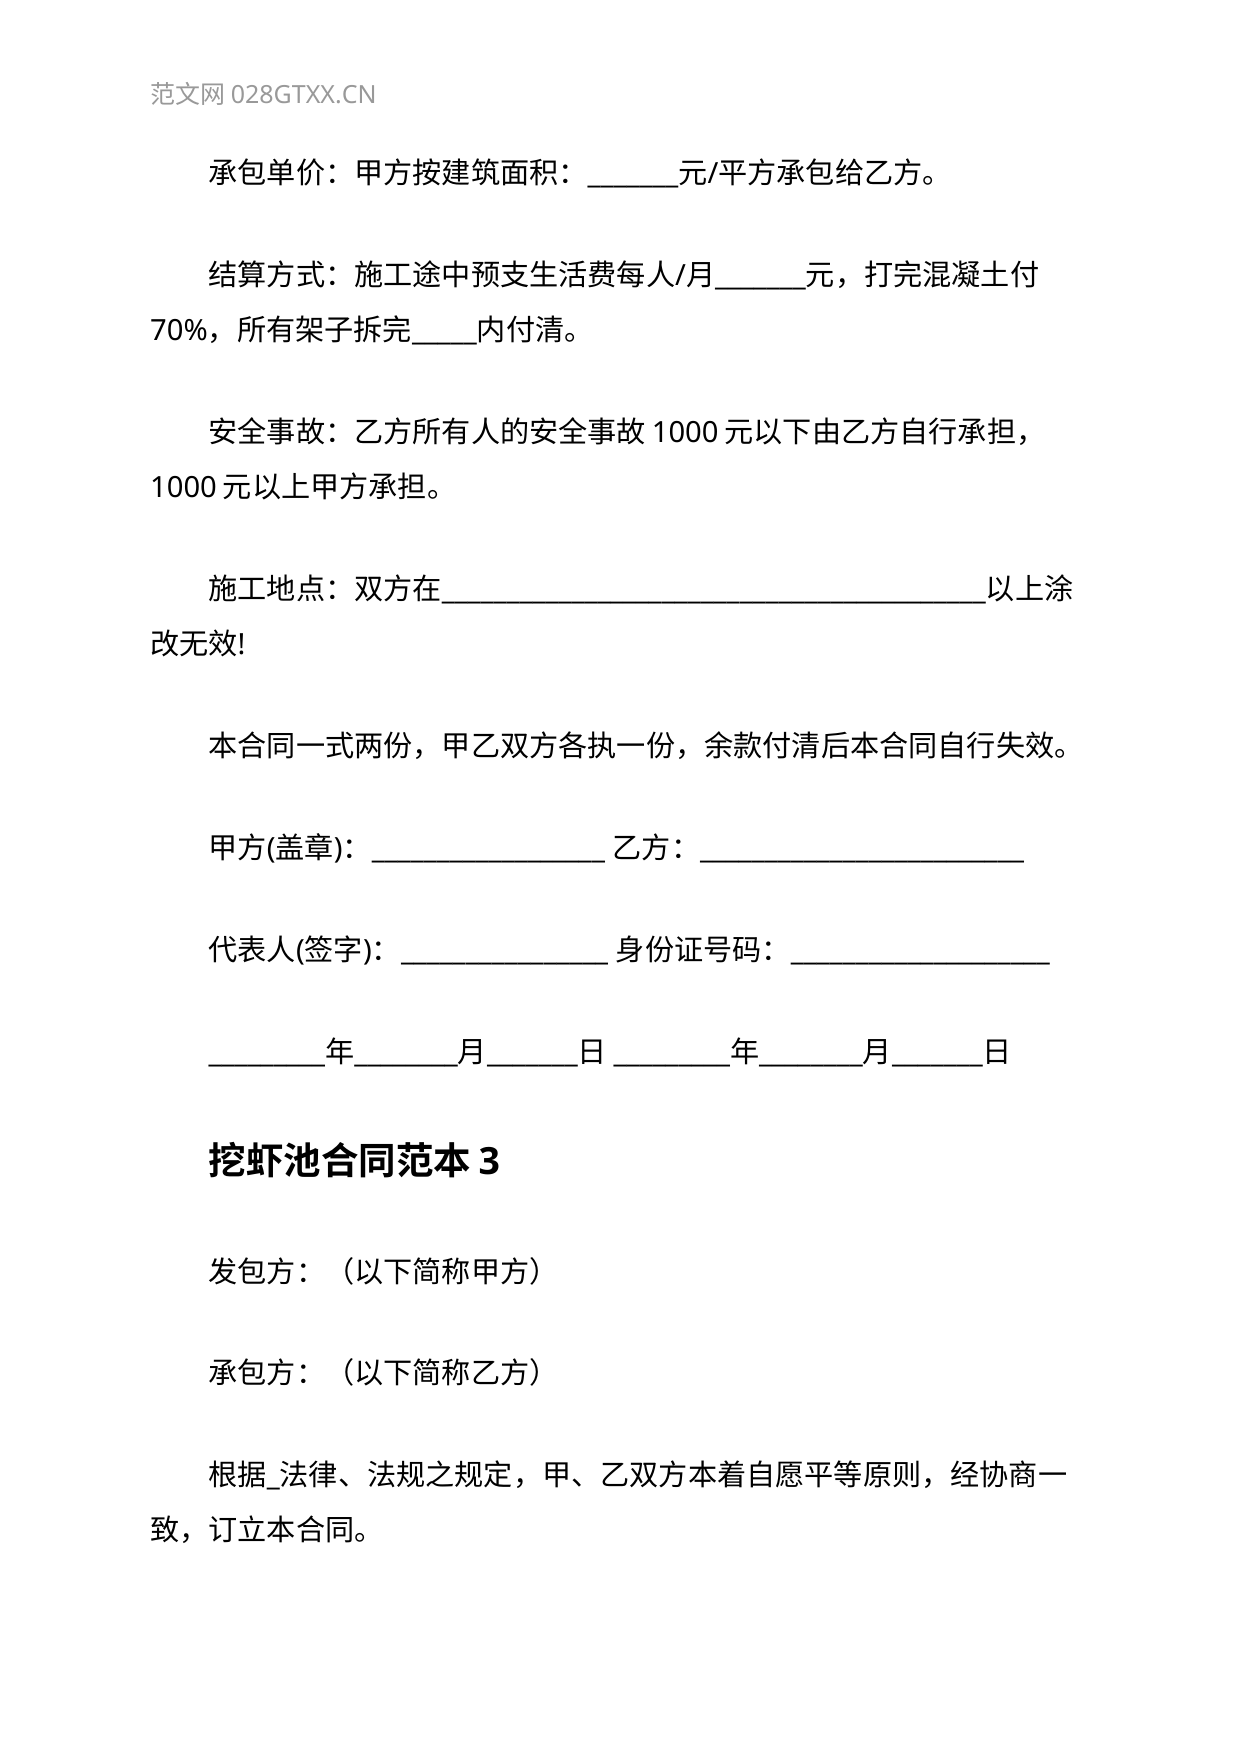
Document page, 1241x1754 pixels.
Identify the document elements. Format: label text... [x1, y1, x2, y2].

text 甲方(盖章)：__________________ 乙方：_________________________ [150, 825, 1090, 867]
text 代表人(签字)：________________ 身份证号码：____________________ [150, 927, 1090, 969]
text 结算方式：施工途中预支生活费每人/月_______元，打完混凝土付70%，所有架子拆完_____内付清。 [150, 252, 1090, 349]
text 承包单价：甲方按建筑面积：_______元/平方承包给乙方。 [150, 150, 1090, 192]
text 根据_法律、法规之规定，甲、乙双方本着自愿平等原则，经协商一致，订立本合同。 [150, 1452, 1090, 1549]
text 挖虾池合同范本3 [150, 1131, 1090, 1185]
text 本合同一式两份，甲乙双方各执一份，余款付清后本合同自行失效。 [150, 723, 1090, 765]
text 施工地点：双方在__________________________________________以上涂改无效! [150, 566, 1090, 663]
text 安全事故：乙方所有人的安全事故1000元以下由乙方自行承担，1000元以上甲方承担。 [150, 409, 1090, 506]
text 发包方：（以下简称甲方） [150, 1248, 1090, 1291]
text _________年________月_______日 _________年________月_______日 [150, 1029, 1090, 1071]
text 承包方：（以下简称乙方） [150, 1350, 1090, 1392]
